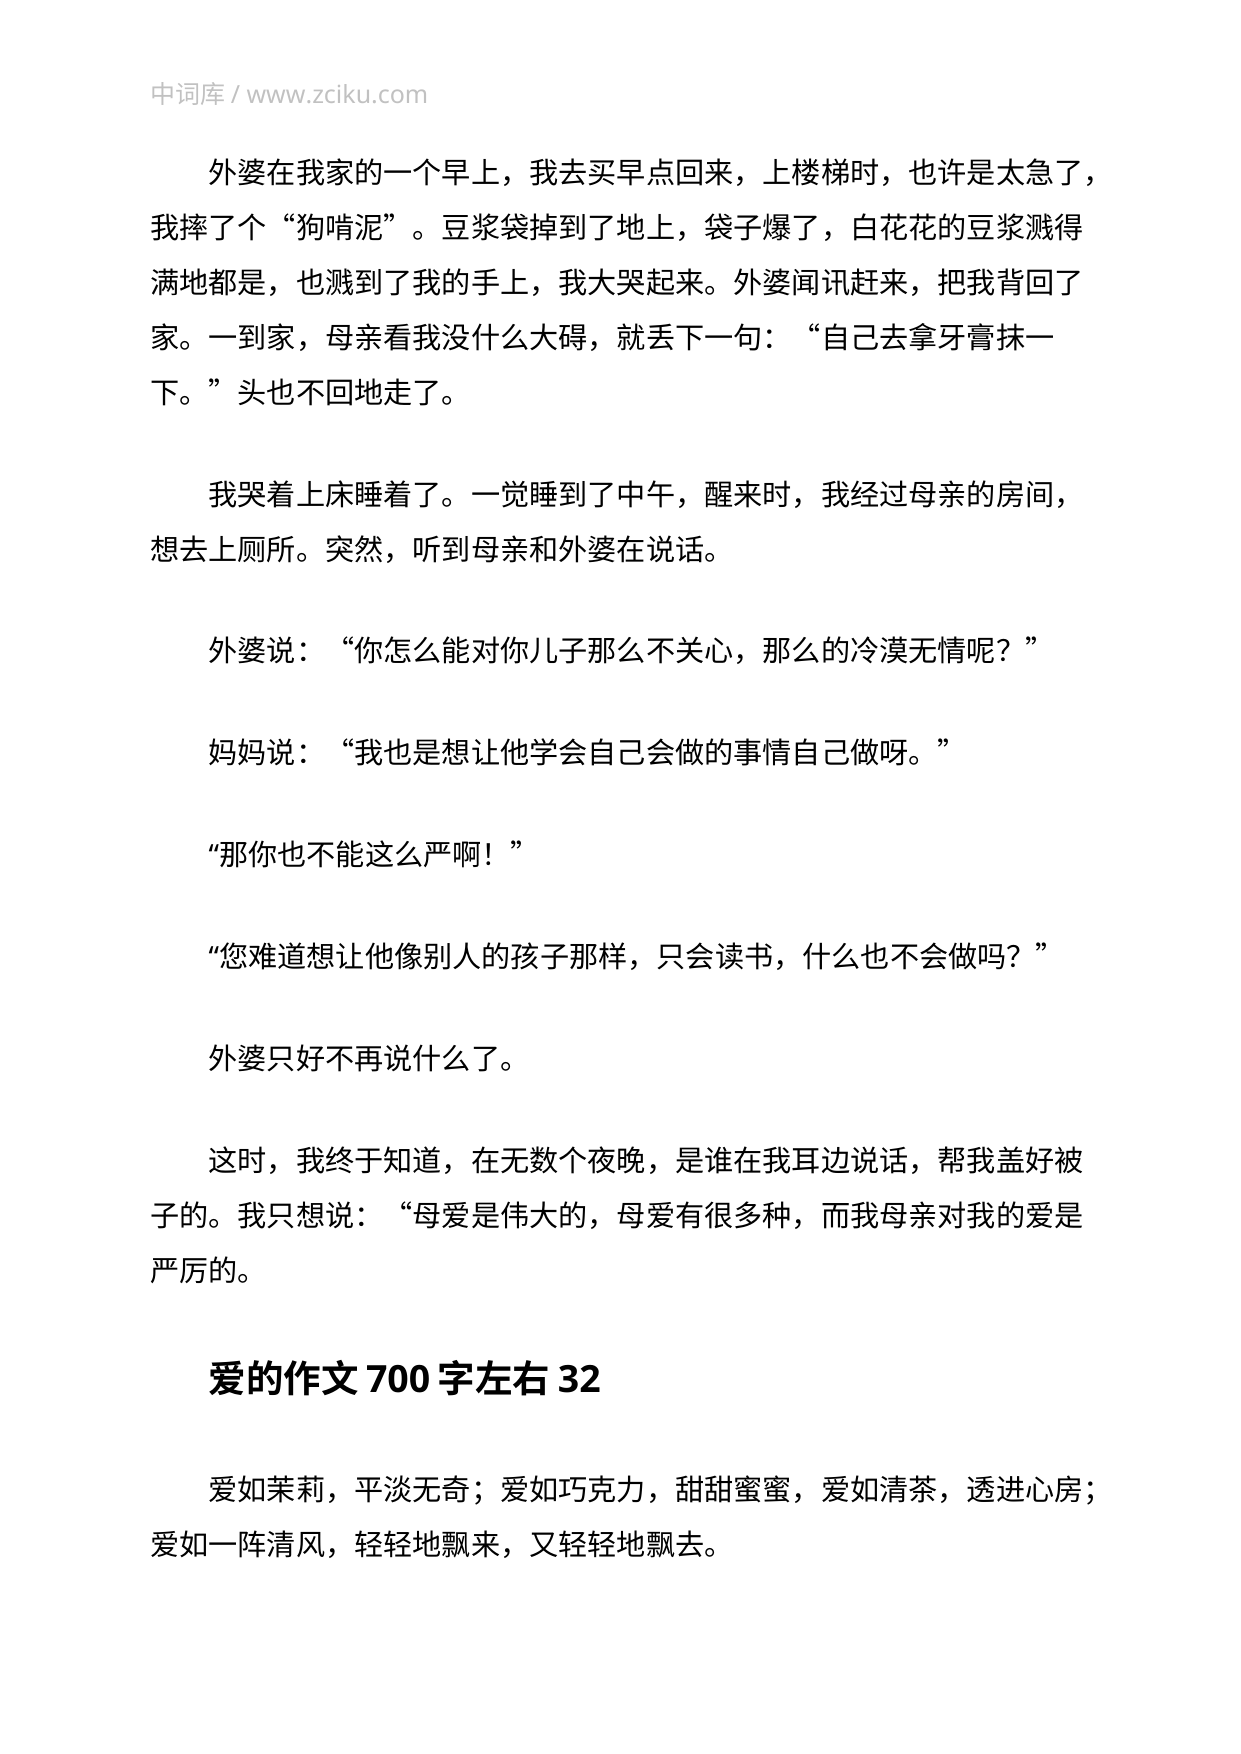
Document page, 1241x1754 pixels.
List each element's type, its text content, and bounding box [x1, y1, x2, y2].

text 爱如茉莉，平淡无奇；爱如巧克力，甜甜蜜蜜，爱如清茶，透进心房；爱如一阵清风，轻轻地飘来，又轻轻地飘去。 [150, 1466, 1090, 1564]
text 爱的作文700字左右32 [150, 1349, 1090, 1403]
text 我哭着上床睡着了。一觉睡到了中午，醒来时，我经过母亲的房间，想去上厕所。突然，听到母亲和外婆在说话。 [150, 471, 1090, 568]
text “您难道想让他像别人的孩子那样，只会读书，什么也不会做吗？” [150, 933, 1090, 976]
text 妈妈说：“我也是想让他学会自己会做的事情自己做呀。” [150, 730, 1090, 772]
text 这时，我终于知道，在无数个夜晚，是谁在我耳边说话，帮我盖好被子的。我只想说：“母爱是伟大的，母爱有很多种，而我母亲对我的爱是严厉的。 [150, 1137, 1090, 1289]
text 外婆说：“你怎么能对你儿子那么不关心，那么的冷漠无情呢？” [150, 628, 1090, 670]
text “那你也不能这么严啊！” [150, 832, 1090, 874]
text 外婆只好不再说什么了。 [150, 1036, 1090, 1078]
text 外婆在我家的一个早上，我去买早点回来，上楼梯时，也许是太急了，我摔了个“狗啃泥”。豆浆袋掉到了地上，袋子爆了，白花花的豆浆溅得满地都是，也溅到了我的手上，我大哭起来。外婆闻讯赶来，把我背回了家。一到家，母亲看我没什么大碍，就丢下一句：“自己去拿牙膏抹一下。”头也不回地走了。 [150, 150, 1090, 412]
